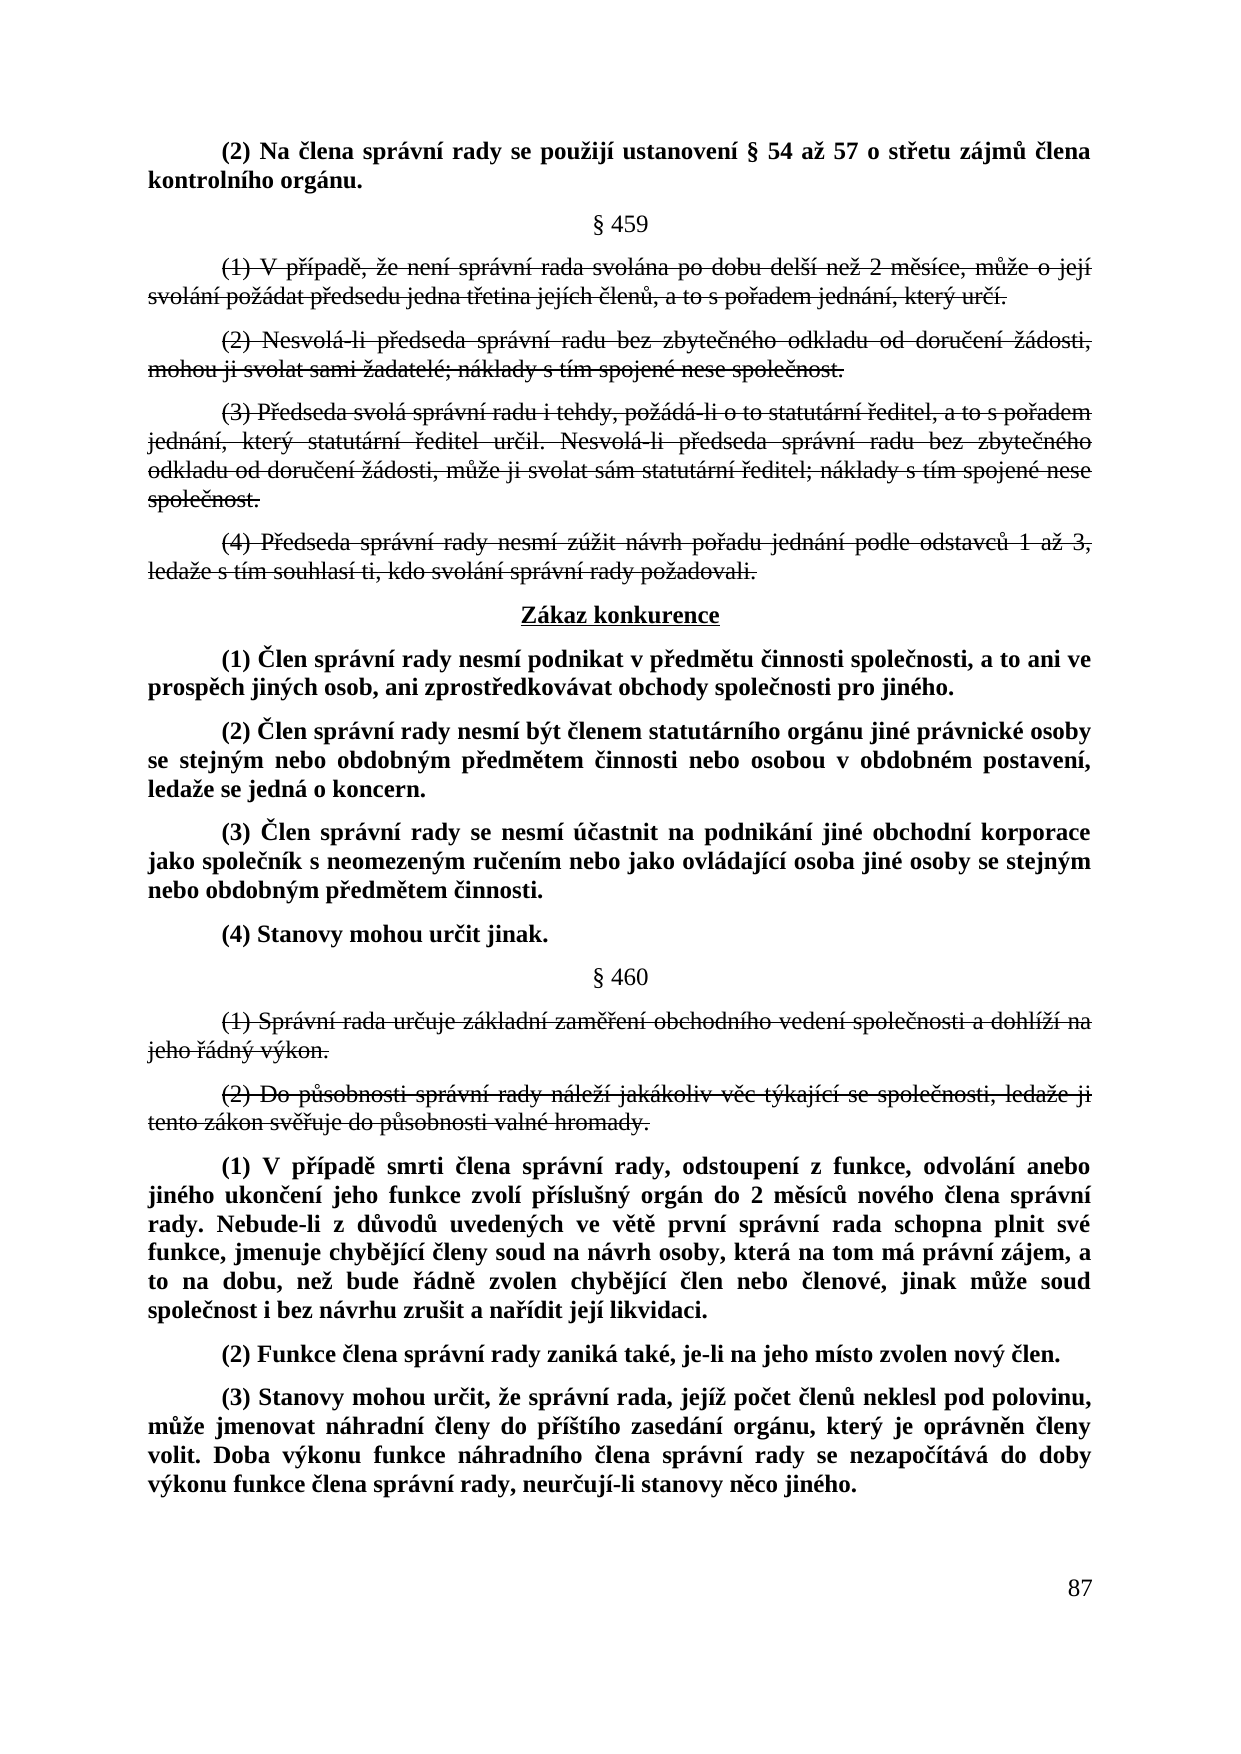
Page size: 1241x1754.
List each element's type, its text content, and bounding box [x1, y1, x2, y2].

text (3) Předseda svolá správní radu i tehdy, požádá-li o to statutární ředitel, a to s pořadem jednání, který statutární ředitel určil. Nesvolá-li předseda správní radu bez zbytečného odkladu od doručení žádosti, může ji svolat sám statutární ředitel; náklady s tím spojené nese společnost. [148, 472, 1092, 512]
text (1) Člen správní rady nesmí podnikat v předmětu činnosti společnosti, a to ani ve prospěch jiných osob, ani zprostředkovávat obchody společnosti pro jiného. [148, 644, 1092, 701]
text (4) Předseda správní rady nesmí zúžit návrh pořadu jednání podle odstavců 1 až 3, ledaže s tím souhlasí ti, kdo svolání správní rady požadovali. [148, 527, 1092, 585]
text (1) Správní rada určuje základní zaměření obchodního vedení společnosti a dohlíží na jeho řádný výkon. [148, 1006, 1092, 1064]
text § 460 [148, 962, 1092, 991]
text (3) Předseda svolá správní radu i tehdy, požádá-li o to statutární ředitel, a to s pořadem jednání, který statutární ředitel určil. Nesvolá-li předseda správní radu bez zbytečného odkladu od doručení žádosti, může ji svolat sám statutární ředitel; náklady s tím spojené nese společnost. [148, 443, 1092, 471]
text § 459 [148, 209, 1092, 237]
text (1) V případě, že není správní rada svolána po dobu delší než 2 měsíce, může o její svolání požádat předsedu jedna třetina jejích členů, a to s pořadem jednání, který určí. [148, 252, 1092, 310]
text (2) Člen správní rady nesmí být členem statutárního orgánu jiné právnické osoby se stejným nebo obdobným předmětem činnosti nebo osobou v obdobném postavení, ledaže se jedná o koncern. [148, 716, 1092, 802]
text (2) Funkce člena správní rady zaniká také, je-li na jeho místo zvolen nový člen. [148, 1339, 1092, 1367]
text (3) Stanovy mohou určit, že správní rada, jejíž počet členů neklesl pod polovinu, může jmenovat náhradní členy do příštího zasedání orgánu, který je oprávněn členy volit. Doba výkonu funkce náhradního člena správní rady se nezapočítává do doby výkonu funkce člena správní rady, neurčují-li stanovy něco jiného. [148, 1382, 1092, 1497]
text (2) Nesvolá-li předseda správní radu bez zbytečného odkladu od doručení žádosti, mohou ji svolat sami žadatelé; náklady s tím spojené nese společnost. [148, 325, 1092, 382]
text (4) Stanovy mohou určit jinak. [148, 919, 1092, 947]
text (2) Do působnosti správní rady náleží jakákoliv věc týkající se společnosti, ledaže ji tento zákon svěřuje do působnosti valné hromady. [148, 1079, 1092, 1136]
text (1) V případě smrti člena správní rady, odstoupení z funkce, odvolání anebo jiného ukončení jeho funkce zvolí příslušný orgán do 2 měsíců nového člena správní rady. Nebude-li z důvodů uvedených ve větě první správní rada schopna plnit své funkce, jmenuje chybějící členy soud na návrh osoby, která na tom má právní zájem, a to na dobu, než bude řádně zvolen chybějící člen nebo členové, jinak může soud společnost i bez návrhu zrušit a nařídit její likvidaci. [148, 1151, 1092, 1324]
text (3) Předseda svolá správní radu i tehdy, požádá-li o to statutární ředitel, a to s pořadem jednání, který statutární ředitel určil. Nesvolá-li předseda správní radu bez zbytečného odkladu od doručení žádosti, může ji svolat sám statutární ředitel; náklady s tím spojené nese společnost. [148, 397, 1092, 442]
text Zákaz konkurence [148, 600, 1092, 629]
text (3) Člen správní rady se nesmí účastnit na podnikání jiné obchodní korporace jako společník s neomezeným ručením nebo jako ovládající osoba jiné osoby se stejným nebo obdobným předmětem činnosti. [148, 817, 1092, 904]
text (2) Na člena správní rady se použijí ustanovení § 54 až 57 o střetu zájmů člena kontrolního orgánu. [148, 136, 1092, 194]
